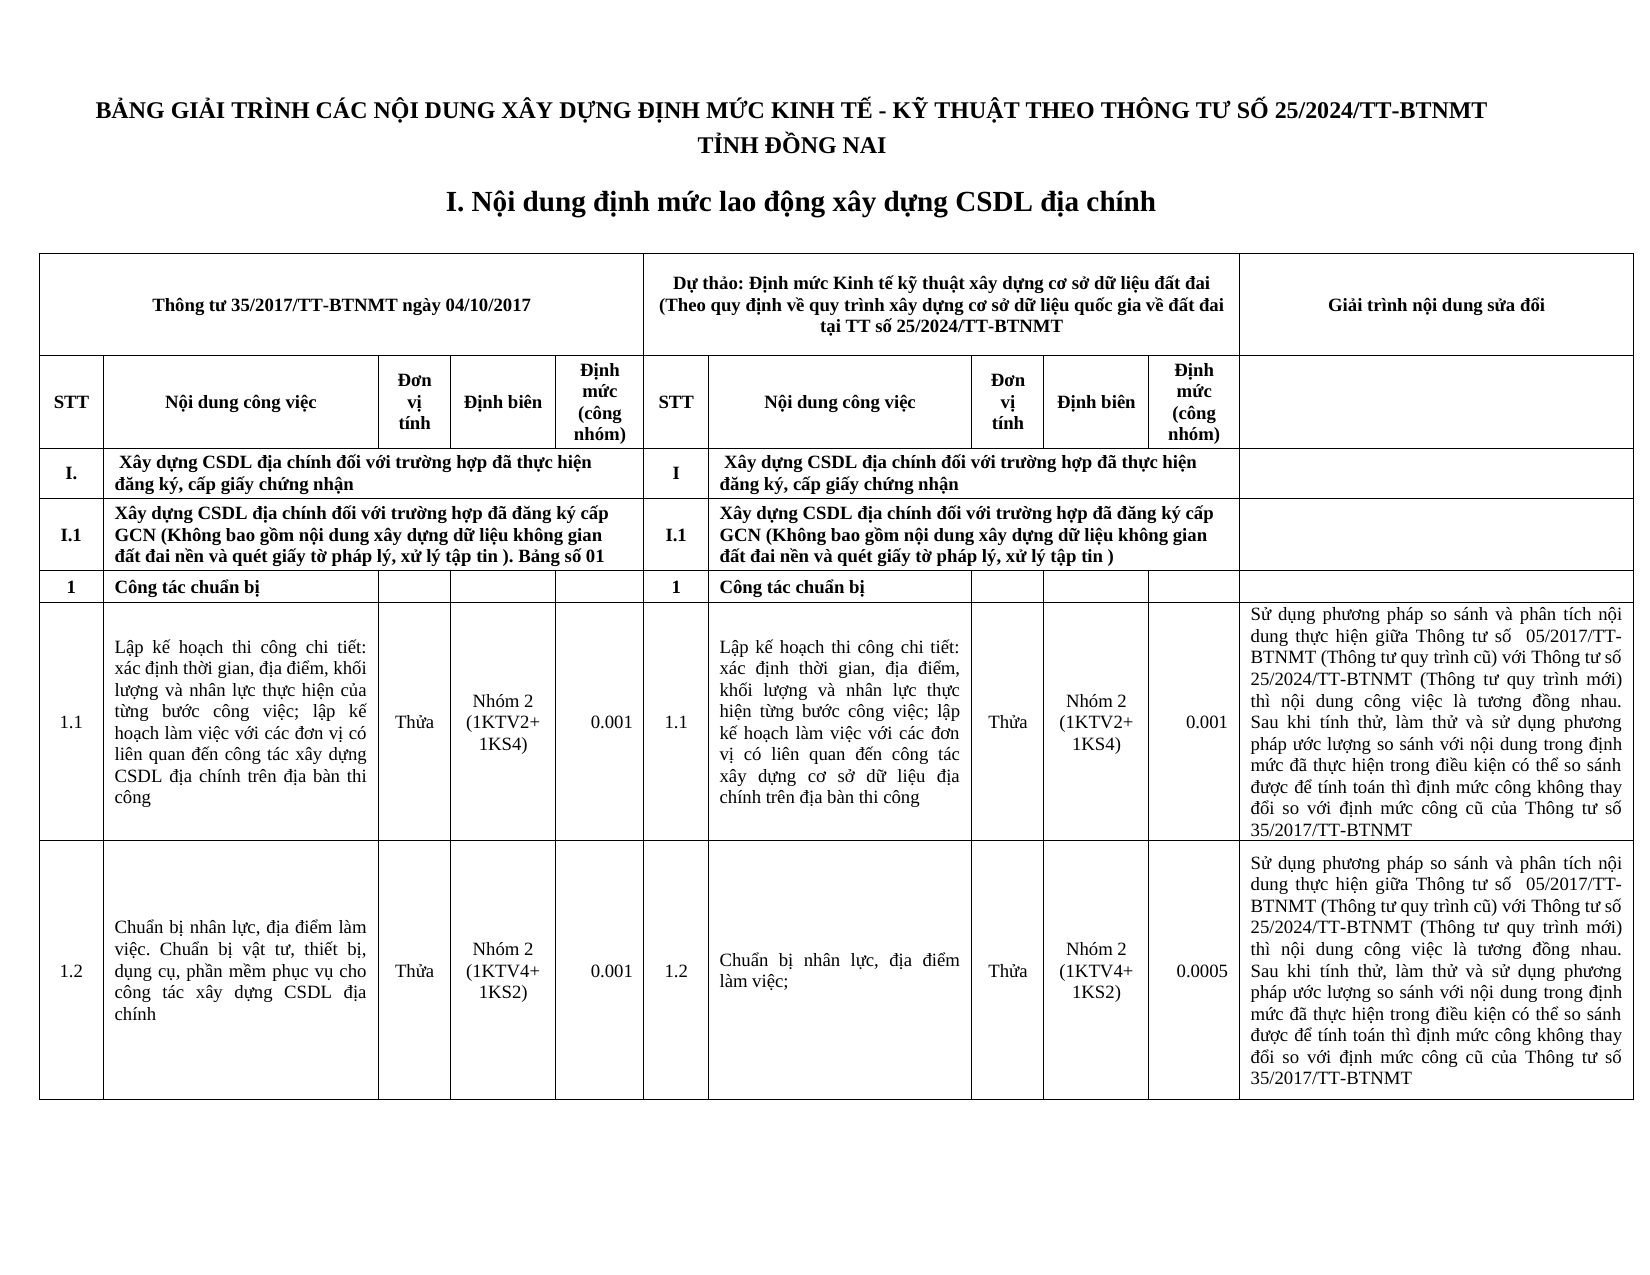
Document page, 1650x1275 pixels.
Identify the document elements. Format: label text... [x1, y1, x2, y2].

table_cell Định biên [451, 356, 555, 448]
table_cell Thửa [972, 841, 1043, 1099]
table_cell [1240, 499, 1633, 570]
table_header Dự thảo: Định mức Kinh tế kỹ thuật xây dựng cơ sở dữ liệu đất đai (Theo quy định về quy trình xây dựng cơ sở dữ liệu quốc gia về đất đai tại TT số 25/2024/TT-BTNMT [644, 254, 1239, 355]
table_cell 0.001 [1149, 603, 1239, 840]
table_cell I. [40, 449, 103, 497]
text BẢNG GIẢI TRÌNH CÁC NỘI DUNG XÂY DỰNG ĐỊNH MỨC KINH TẾ - KỸ THUẬT THEO THÔNG TƯ SỐ 25/2024/TT-BTNMT [12, 96, 1571, 123]
table_cell Xây dựng CSDL địa chính đối với trường hợp đã thực hiện đăng ký, cấp giấy chứng nhận [709, 449, 1239, 497]
table_cell Nhóm 2 (1KTV4+1KS2) [1044, 841, 1148, 1099]
table_cell Định biên [1044, 356, 1148, 448]
table_cell Chuẩn bị nhân lực, địa điểm làm việc; [709, 841, 971, 1099]
table_cell I.1 [40, 499, 103, 570]
table_cell [556, 571, 643, 602]
table_cell 0.001 [556, 603, 643, 840]
table_cell Thửa [379, 841, 450, 1099]
table_cell [972, 571, 1043, 602]
table_cell Đơn vị tính [379, 356, 450, 448]
table_cell Lập kế hoạch thi công chi tiết: xác định thời gian, địa điểm, khối lượng và nhân lực thực hiện từng bước công việc; lập kế hoạch làm việc với các đơn vị có liên quan đến công tác xây dựng cơ sở dữ liệu địa chính trên địa bàn thi công [709, 603, 971, 840]
table_cell Nhóm 2 (1KTV4+1KS2) [451, 841, 555, 1099]
table_cell I.1 [644, 499, 708, 570]
table_cell 1 [644, 571, 708, 602]
table_cell Thửa [379, 603, 450, 840]
table_cell Nội dung công việc [104, 356, 378, 448]
table_cell [451, 571, 555, 602]
table_cell Công tác chuẩn bị [709, 571, 971, 602]
table_cell Chuẩn bị nhân lực, địa điểm làm việc. Chuẩn bị vật tư, thiết bị, dụng cụ, phần mềm phục vụ cho công tác xây dựng CSDL địa chính [104, 841, 378, 1099]
table_cell Lập kế hoạch thi công chi tiết: xác định thời gian, địa điểm, khối lượng và nhân lực thực hiện của từng bước công việc; lập kế hoạch làm việc với các đơn vị có liên quan đến công tác xây dựng CSDL địa chính trên địa bàn thi công [104, 603, 378, 840]
table_cell Xây dựng CSDL địa chính đối với trường hợp đã thực hiện đăng ký, cấp giấy chứng nhận [104, 449, 643, 497]
table_cell Định mức (công nhóm) [556, 356, 643, 448]
table_cell Công tác chuẩn bị [104, 571, 378, 602]
table_cell STT [40, 356, 103, 448]
table_cell 1 [40, 571, 103, 602]
table_cell I [644, 449, 708, 497]
table_cell STT [644, 356, 708, 448]
table_cell 1.2 [40, 841, 103, 1099]
table_cell [1044, 571, 1148, 602]
table_cell [1240, 571, 1633, 602]
table_cell Nhóm 2 (1KTV2+1KS4) [451, 603, 555, 840]
table_cell [1240, 449, 1633, 497]
subtitle I. Nội dung định mức lao động xây dựng CSDL địa chính [12, 184, 1589, 217]
table_cell 0.0005 [1149, 841, 1239, 1099]
table_cell Nhóm 2 (1KTV2+1KS4) [1044, 603, 1148, 840]
table_cell [1149, 571, 1239, 602]
table_cell [379, 571, 450, 602]
table_header Thông tư 35/2017/TT-BTNMT ngày 04/10/2017 [40, 254, 643, 355]
table_cell Xây dựng CSDL địa chính đối với trường hợp đã đăng ký cấp GCN (Không bao gồm nội dung xây dựng dữ liệu không gian đất đai nền và quét giấy tờ pháp lý, xử lý tập tin ). Bảng số 01 [104, 499, 643, 570]
table_cell 1.1 [644, 603, 708, 840]
table_header Giải trình nội dung sửa đổi [1240, 254, 1633, 355]
text TỈNH ĐỒNG NAI [12, 131, 1571, 159]
table_cell 1.1 [40, 603, 103, 840]
table_cell [1240, 356, 1633, 448]
table_cell Định mức (công nhóm) [1149, 356, 1239, 448]
table_cell 0.001 [556, 841, 643, 1099]
table_cell Xây dựng CSDL địa chính đối với trường hợp đã đăng ký cấp GCN (Không bao gồm nội dung xây dựng dữ liệu không gian đất đai nền và quét giấy tờ pháp lý, xử lý tập tin ) [709, 499, 1239, 570]
table_cell Nội dung công việc [709, 356, 971, 448]
table_cell 1.2 [644, 841, 708, 1099]
table_cell Thửa [972, 603, 1043, 840]
table_cell Đơn vị tính [972, 356, 1043, 448]
